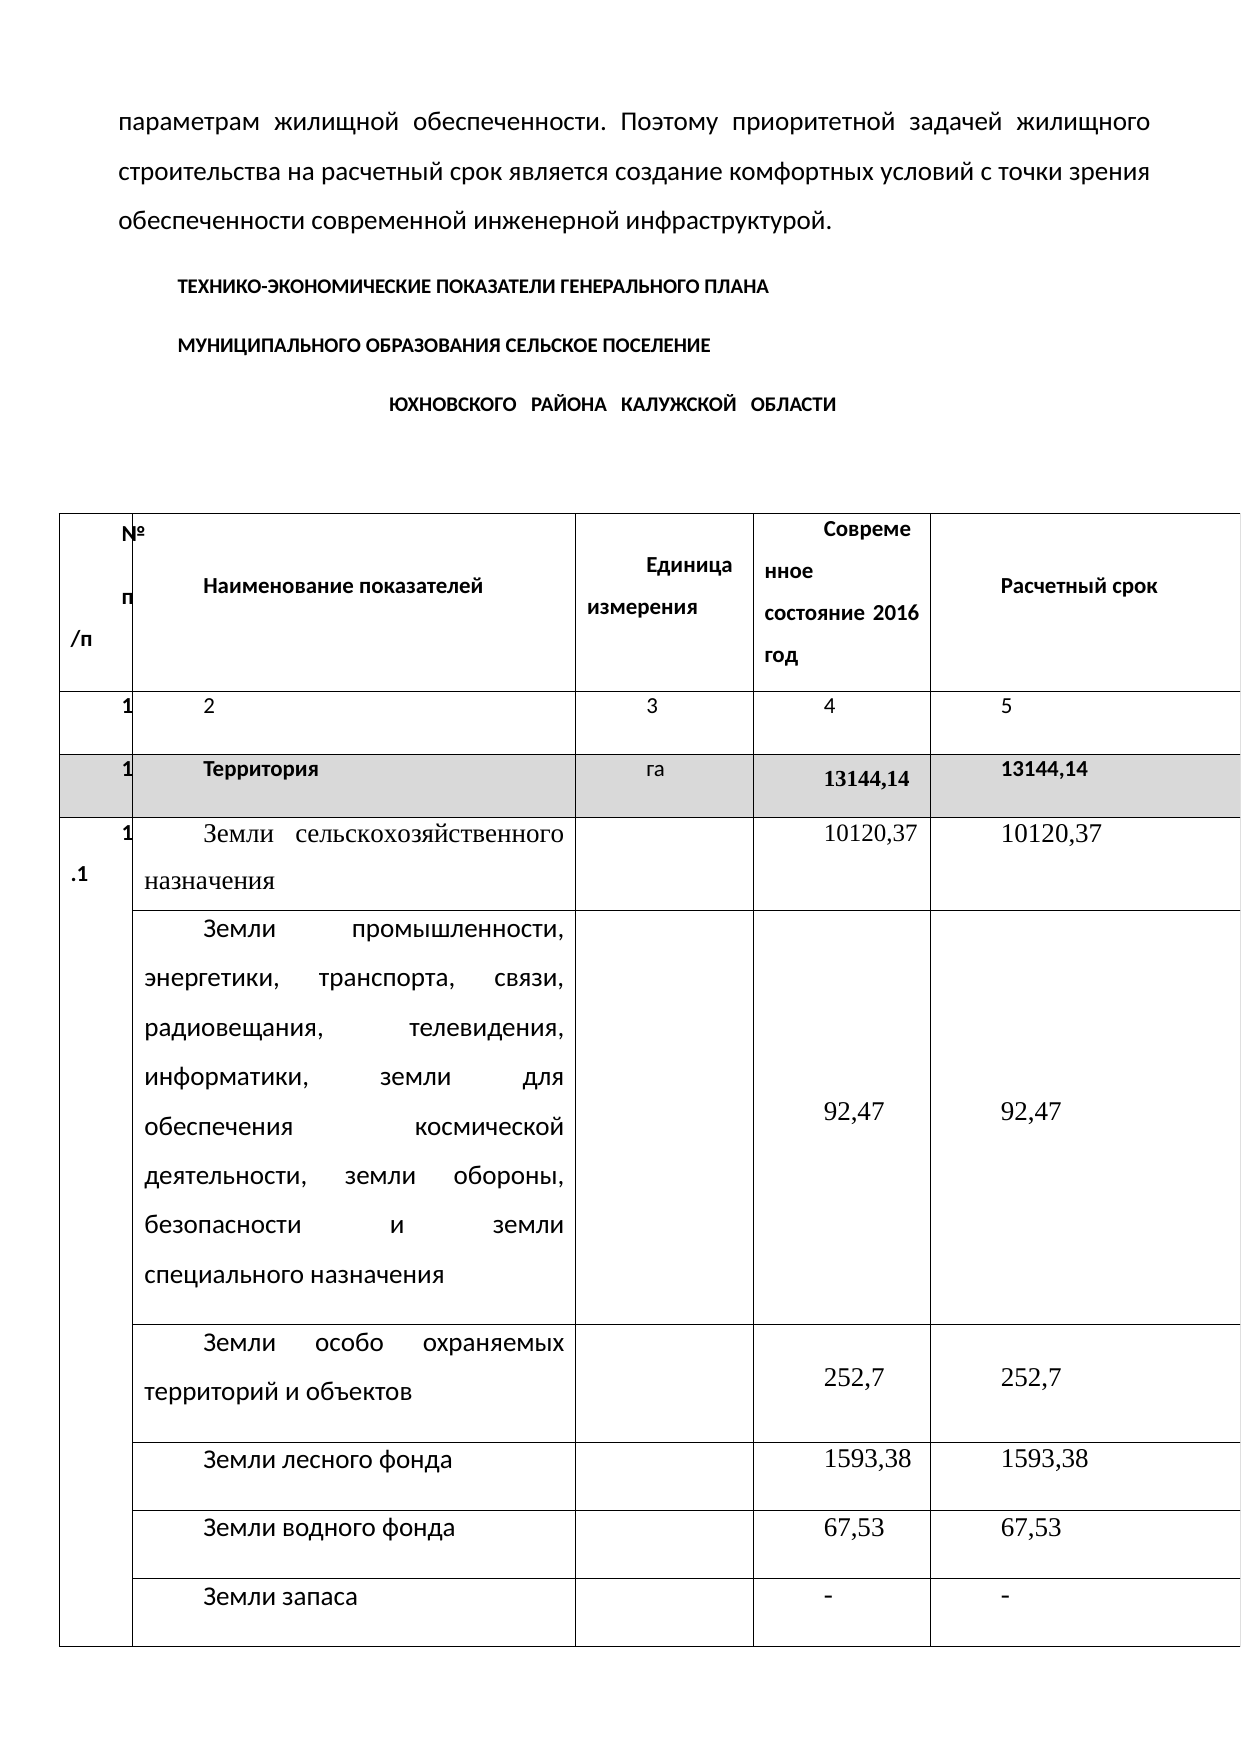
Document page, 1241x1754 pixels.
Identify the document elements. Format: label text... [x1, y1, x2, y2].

table_cell 13144,14 [931, 755, 1240, 817]
table_cell 1.1 [60, 818, 132, 1646]
table_cell 252,7 [931, 1325, 1240, 1442]
table_cell Земли сельскохозяйственного назначения [133, 818, 575, 910]
text ЮХНОВСКОГО РАЙОНА КАЛУЖСКОЙ ОБЛАСТИ [118, 392, 1152, 417]
table_cell Земли водного фонда [133, 1511, 575, 1578]
table_cell [576, 1325, 753, 1442]
table_cell 10120,37 [754, 818, 930, 910]
table_header Единица измерения [576, 514, 753, 691]
table_cell Территория [133, 755, 575, 817]
table_cell 1 [60, 692, 132, 753]
table_cell 92,47 [931, 911, 1240, 1324]
table_cell 67,53 [931, 1511, 1240, 1578]
table_cell [576, 911, 753, 1324]
table_cell 1593,38 [754, 1443, 930, 1509]
table_cell Земли особо охраняемых территорий и объектов [133, 1325, 575, 1442]
table_cell Земли промышленности, энергетики, транспорта, связи, радиовещания, телевидения, информатики, земли для обеспечения космической деятельности, земли обороны, безопасности и земли специального назначения [133, 911, 575, 1324]
table_cell Земли запаса [133, 1579, 575, 1646]
table_cell 92,47 [754, 911, 930, 1324]
table_header № п/п [60, 514, 132, 691]
table_cell 13144,14 [754, 755, 930, 817]
table_cell 3 [576, 692, 753, 753]
table_cell [576, 1511, 753, 1578]
table_header Расчетный срок [931, 514, 1240, 691]
table_cell 1593,38 [931, 1443, 1240, 1509]
table_cell 10120,37 [931, 818, 1240, 910]
table_cell [576, 1443, 753, 1509]
table_cell 4 [754, 692, 930, 753]
table_cell [576, 818, 753, 910]
table_header Наименование показателей [133, 514, 575, 691]
table_header Современное состояние 2016 год [754, 514, 930, 691]
text ТЕХНИКО-ЭКОНОМИЧЕСКИЕ ПОКАЗАТЕЛИ ГЕНЕРАЛЬНОГО ПЛАНА [118, 274, 1152, 299]
table_cell - [754, 1579, 930, 1646]
table_cell 67,53 [754, 1511, 930, 1578]
table_cell [576, 1579, 753, 1646]
table_cell га [576, 755, 753, 817]
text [118, 104, 1152, 236]
table_cell 5 [931, 692, 1240, 753]
text МУНИЦИПАЛЬНОГО ОБРАЗОВАНИЯ СЕЛЬСКОЕ ПОСЕЛЕНИЕ [118, 333, 1152, 358]
table_cell 1 [60, 755, 132, 817]
table_cell - [931, 1579, 1240, 1646]
table_cell 252,7 [754, 1325, 930, 1442]
table_cell Земли лесного фонда [133, 1443, 575, 1509]
table_cell 2 [133, 692, 575, 753]
